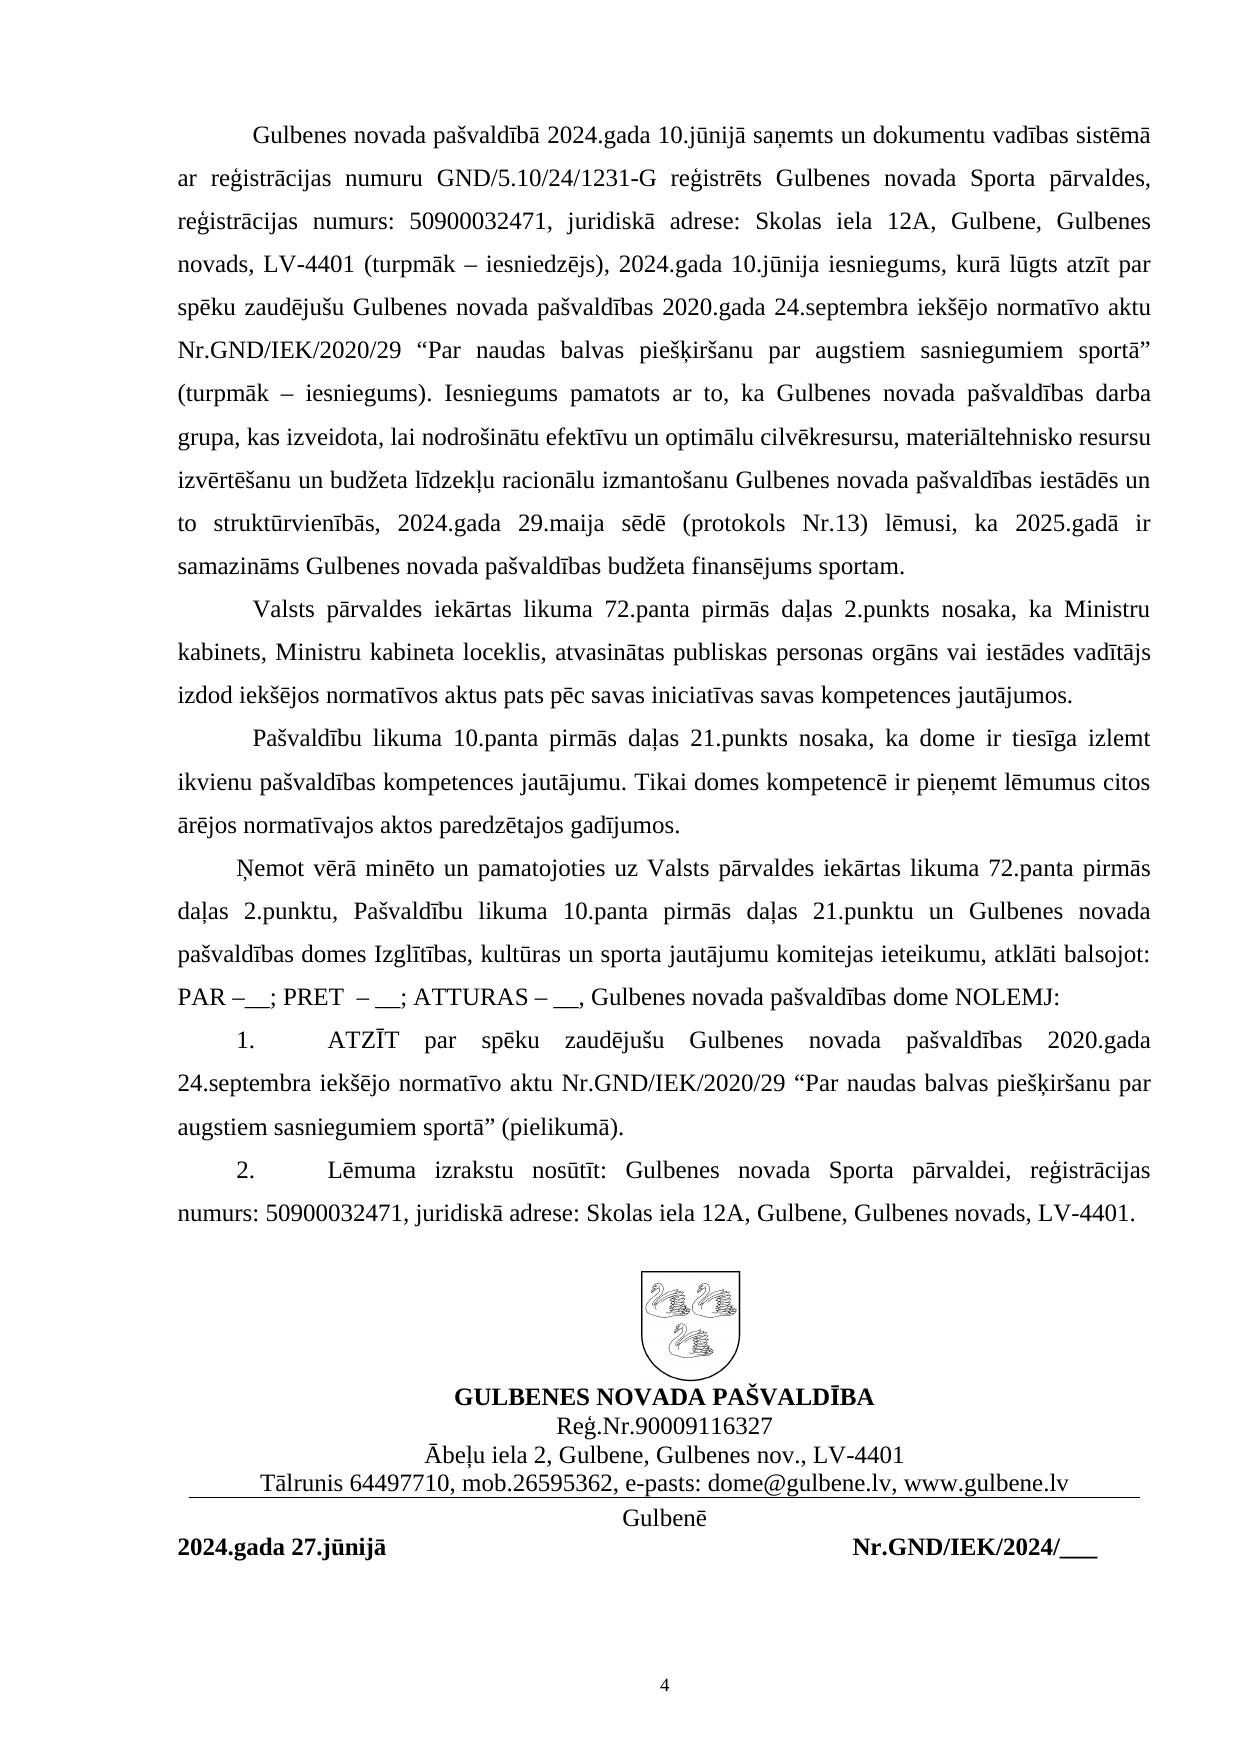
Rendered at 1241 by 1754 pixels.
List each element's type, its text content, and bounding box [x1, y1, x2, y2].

picture [639, 1269, 742, 1383]
text Gulbenes novada pašvaldībā 2024.gada 10.jūnijā saņemts un dokumentu vadības sistēmā ar reģistrācijas numuru GND/5.10/24/1231-G reģistrēts Gulbenes novada Sporta pārvaldes, reģistrācijas numurs: 50900032471, juridiskā adrese: Skolas iela 12A, Gulbene, Gulbenes novads, LV-4401 (turpmāk – iesniedzējs), 2024.gada 10.jūnija iesniegums, kurā lūgts atzīt par spēku zaudējušu Gulbenes novada pašvaldības 2020.gada 24.septembra iekšējo normatīvo aktu Nr.GND/IEK/2020/29 “Par naudas balvas piešķiršanu par augstiem sasniegumiem sportā” (turpmāk – iesniegums). Iesniegums pamatots ar to, ka Gulbenes novada pašvaldības darba grupa, kas izveidota, lai nodrošinātu efektīvu un optimālu cilvēkresursu, materiāltehnisko resursu izvērtēšanu un budžeta līdzekļu racionālu izmantošanu Gulbenes novada pašvaldības iestādēs un to struktūrvienībās, 2024.gada 29.maija sēdē (protokols Nr.13) lēmusi, ka 2025.gadā ir samazināms Gulbenes novada pašvaldības budžeta finansējums sportam. [177, 120, 1152, 580]
list Lēmuma izrakstu nosūtīt: Gulbenes novada Sporta pārvaldei, reģistrācijas numurs: 50900032471, juridiskā adrese: Skolas iela 12A, Gulbene, Gulbenes novads, LV-4401. [177, 1155, 1152, 1227]
table_cell [177, 1498, 1152, 1503]
text Valsts pārvaldes iekārtas likuma 72.panta pirmās daļas 2.punkts nosaka, ka Ministru kabinets, Ministru kabineta loceklis, atvasinātas publiskas personas orgāns vai iestādes vadītājs izdod iekšējos normatīvos aktus pats pēc savas iniciatīvas savas kompetences jautājumos. [177, 594, 1152, 709]
text Pašvaldību likuma 10.panta pirmās daļas 21.punkts nosaka, ka dome ir tiesīga izlemt ikvienu pašvaldības kompetences jautājumu. Tikai domes kompetencē ir pieņemt lēmumus citos ārējos normatīvajos aktos paredzētajos gadījumos. [177, 723, 1152, 838]
text Gulbenē [177, 1503, 1152, 1532]
list ATZĪT par spēku zaudējušu Gulbenes novada pašvaldības 2020.gada 24.septembra iekšējo normatīvo aktu Nr.GND/IEK/2020/29 “Par naudas balvas piešķiršanu par augstiem sasniegumiem sportā” (pielikumā). [177, 1025, 1152, 1140]
text Ņemot vērā minēto un pamatojoties uz Valsts pārvaldes iekārtas likuma 72.panta pirmās daļas 2.punktu, Pašvaldību likuma 10.panta pirmās daļas 21.punktu un Gulbenes novada pašvaldības domes Izglītības, kultūras un sporta jautājumu komitejas ieteikumu, atklāti balsojot: PAR –__; PRET – __; ATTURAS – __, Gulbenes novada pašvaldības dome NOLEMJ: [177, 853, 1152, 1011]
table_header [177, 1270, 1152, 1498]
text 2024.gada 27.jūnijā Nr.GND/IEK/2024/___ [177, 1532, 1152, 1561]
